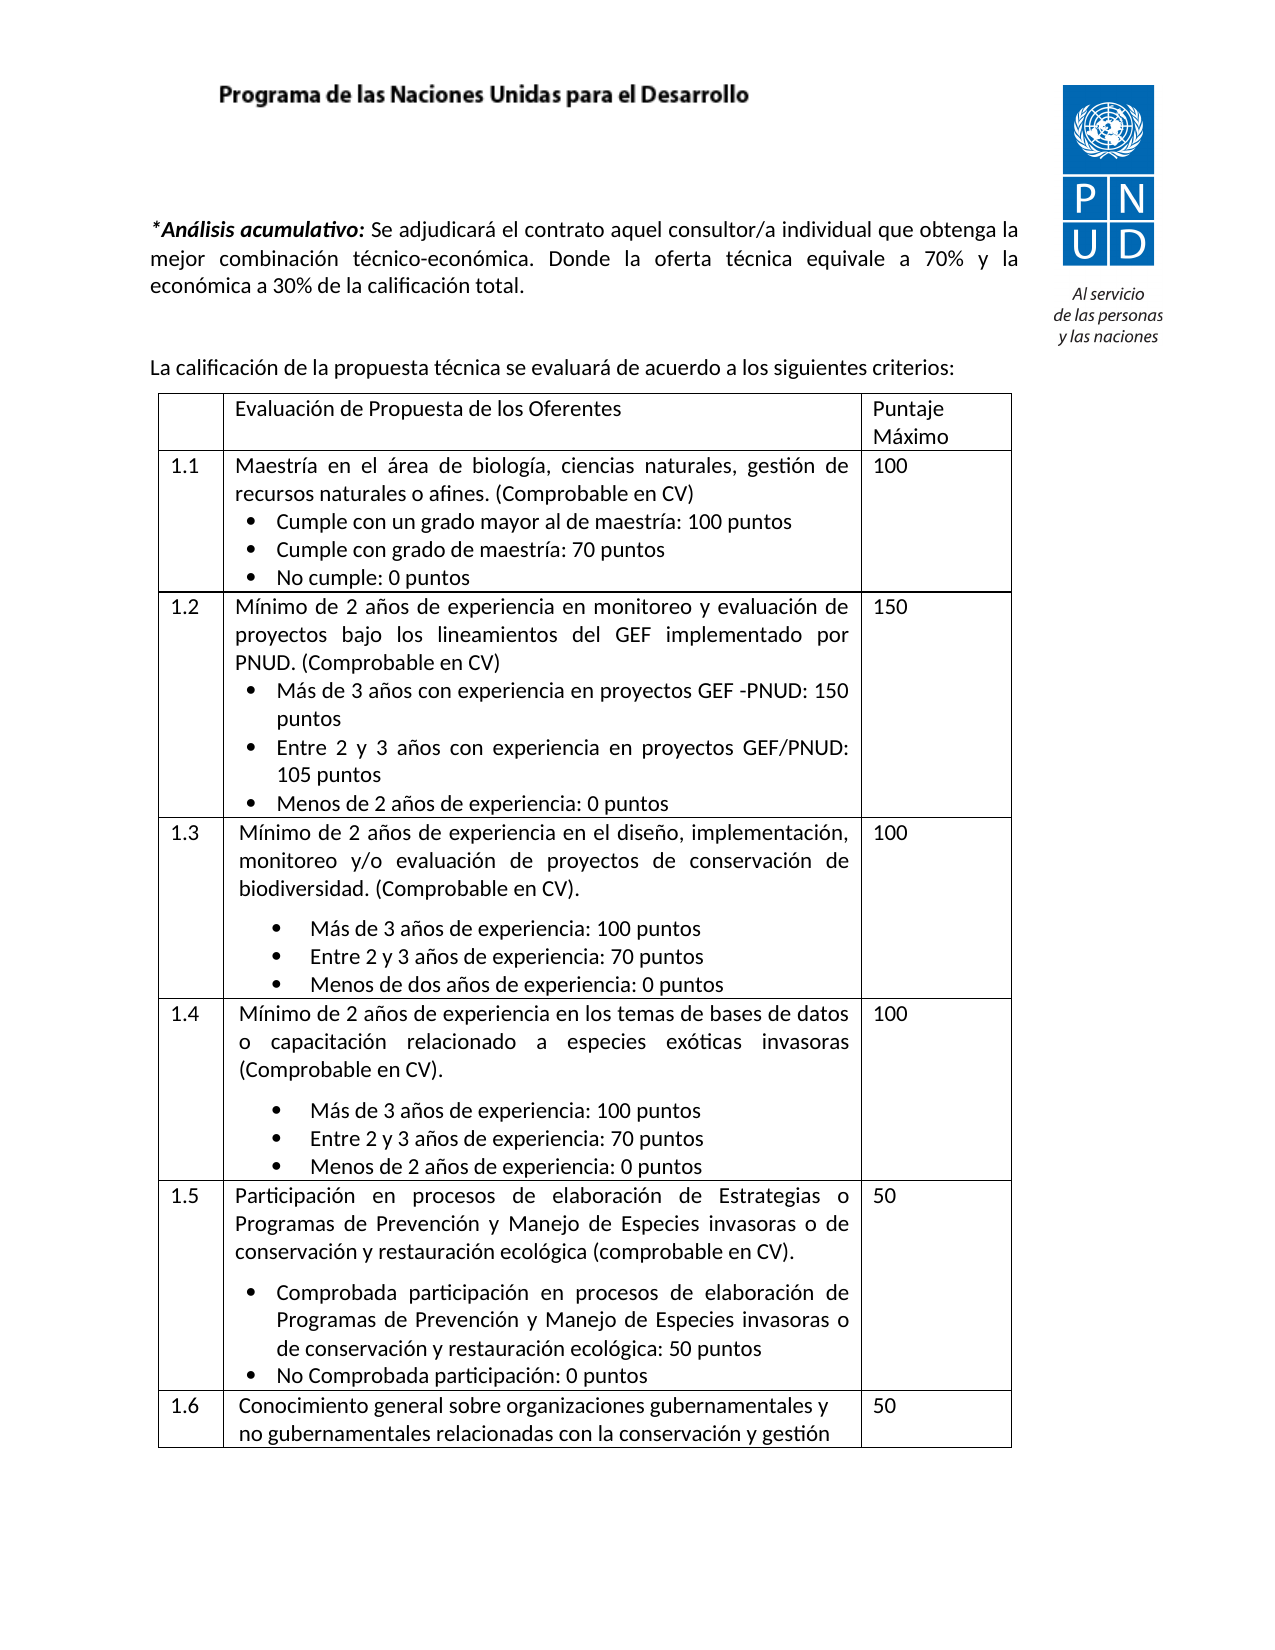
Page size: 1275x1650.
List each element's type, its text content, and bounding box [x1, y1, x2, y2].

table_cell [224, 1391, 861, 1447]
table_cell 1.4 [159, 999, 223, 1180]
table_header Puntaje Máximo [862, 394, 1011, 450]
table_header Evaluación de Propuesta de los Oferentes [224, 394, 861, 450]
table_cell 50 [862, 1391, 1011, 1447]
table_cell Mínimo de 2 años de experiencia en los temas de bases de datos o capacitación relacionado a especies exóticas invasoras (Comprobable en CV). Más de 3 años de experiencia: 100 puntos Entre 2 y 3 años de experiencia: 70 puntos Menos de 2 años de experiencia: 0 puntos [224, 999, 861, 1180]
table_cell 100 [862, 451, 1011, 591]
table_cell 1.2 [159, 593, 223, 817]
text *Análisis acumulativo: Se adjudicará el contrato aquel consultor/a individual que obtenga la mejor combinación técnico-económica. Donde la oferta técnica equivale a 70% y la económica a 30% de la calificación total. [150, 216, 1020, 300]
table_cell 150 [862, 593, 1011, 817]
picture [216, 81, 753, 112]
table_cell 1.1 [159, 451, 223, 591]
text La calificación de la propuesta técnica se evaluará de acuerdo a los siguientes criterios: [150, 353, 1020, 381]
table_cell 1.5 [159, 1181, 223, 1390]
picture [1054, 85, 1163, 346]
table_cell 1.6 [159, 1391, 223, 1447]
table_cell 50 [862, 1181, 1011, 1390]
table_cell Participación en procesos de elaboración de Estrategias o Programas de Prevención y Manejo de Especies invasoras o de conservación y restauración ecológica (comprobable en CV). Comprobada participación en procesos de elaboración de Programas de Prevención y Manejo de Especies invasoras o de conservación y restauración ecológica: 50 puntos No Comprobada participación: 0 puntos [224, 1181, 861, 1390]
table_cell Mínimo de 2 años de experiencia en el diseño, implementación, monitoreo y/o evaluación de proyectos de conservación de biodiversidad. (Comprobable en CV). Más de 3 años de experiencia: 100 puntos Entre 2 y 3 años de experiencia: 70 puntos Menos de dos años de experiencia: 0 puntos [224, 818, 861, 998]
table_cell 100 [862, 818, 1011, 998]
table_header [159, 394, 223, 450]
table_cell Mínimo de 2 años de experiencia en monitoreo y evaluación de proyectos bajo los lineamientos del GEF implementado por PNUD. (Comprobable en CV) Más de 3 años con experiencia en proyectos GEF -PNUD: 150 puntos Entre 2 y 3 años con experiencia en proyectos GEF/PNUD: 105 puntos Menos de 2 años de experiencia: 0 puntos [224, 593, 861, 817]
table_cell Maestría en el área de biología, ciencias naturales, gestión de recursos naturales o afines. (Comprobable en CV) Cumple con un grado mayor al de maestría: 100 puntos Cumple con grado de maestría: 70 puntos No cumple: 0 puntos [224, 451, 861, 591]
table_cell 100 [862, 999, 1011, 1180]
table_cell 1.3 [159, 818, 223, 998]
